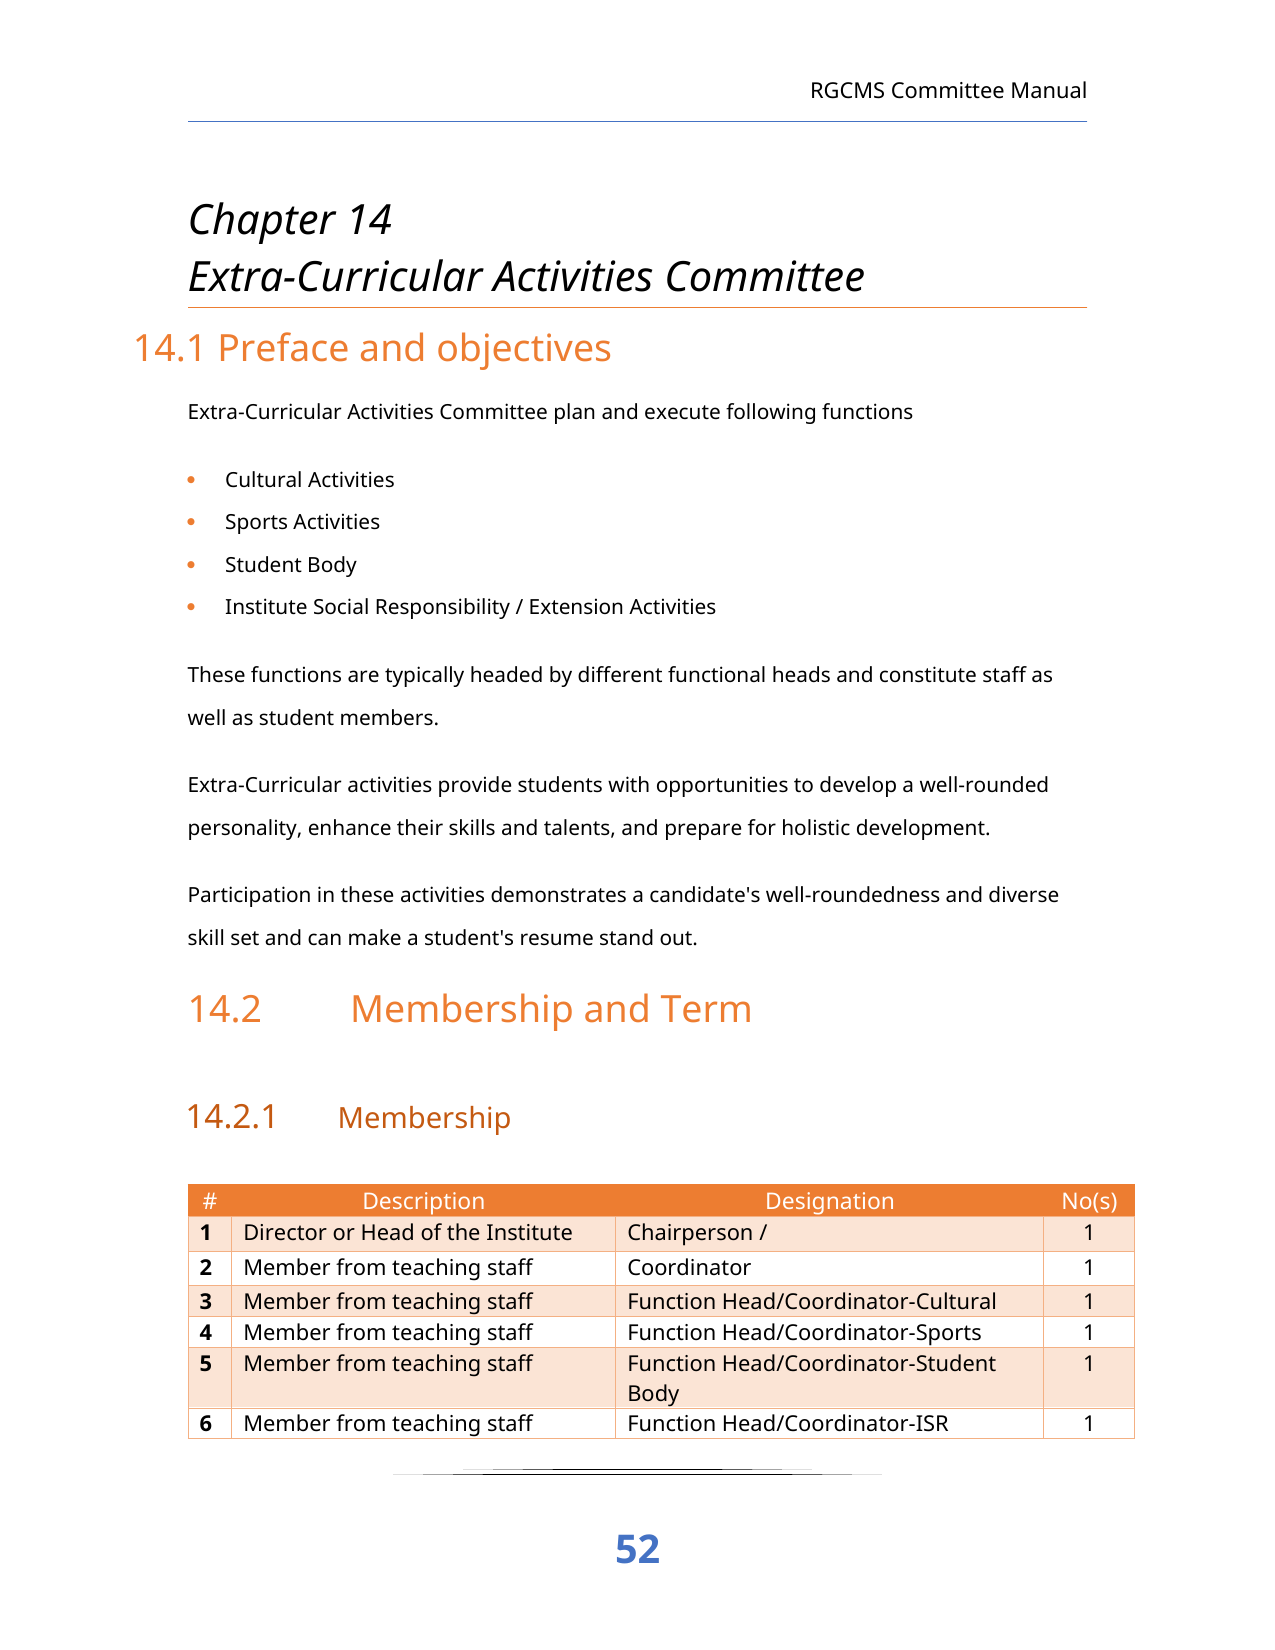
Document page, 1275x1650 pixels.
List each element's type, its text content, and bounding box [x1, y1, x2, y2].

table_cell Chairperson / [616, 1217, 1043, 1251]
list Cultural Activities [187, 465, 1087, 493]
table_cell 5 [189, 1348, 231, 1407]
table_header # [189, 1185, 231, 1216]
table_cell Function Head/Coordinator-Student Body [616, 1348, 1043, 1407]
table_cell 1 [189, 1217, 231, 1251]
list Sports Activities [187, 507, 1087, 536]
table_cell 1 [1044, 1286, 1134, 1316]
table_cell 3 [189, 1286, 231, 1316]
table_cell 4 [189, 1317, 231, 1347]
table_cell Function Head/Coordinator-Sports [616, 1317, 1043, 1347]
text These functions are typically headed by different functional heads and constitute staff as well as student members. [187, 660, 1087, 731]
table_cell 1 [1044, 1317, 1134, 1347]
subtitle Membership and Term [187, 982, 1087, 1084]
table_cell Member from teaching staff [232, 1348, 615, 1407]
table_cell 1 [1044, 1409, 1134, 1438]
table_cell 1 [1044, 1217, 1134, 1251]
table_cell Function Head/Coordinator-Cultural [616, 1286, 1043, 1316]
table_cell Member from teaching staff [232, 1317, 615, 1347]
subtitle Preface and objectives [133, 321, 1087, 372]
table_cell 6 [189, 1409, 231, 1438]
table_cell Coordinator [616, 1252, 1043, 1285]
list Institute Social Responsibility / Extension Activities [187, 592, 1087, 621]
table_cell 1 [1044, 1348, 1134, 1407]
text Participation in these activities demonstrates a candidate's well-roundedness and diverse skill set and can make a student's resume stand out. [187, 881, 1087, 952]
table_cell Member from teaching staff [232, 1286, 615, 1316]
list Student Body [187, 550, 1087, 578]
table_cell Member from teaching staff [232, 1252, 615, 1285]
table_cell 1 [1044, 1252, 1134, 1285]
text Extra-Curricular activities provide students with opportunities to develop a well-rounded personality, enhance their skills and talents, and prepare for holistic development. [187, 770, 1087, 841]
table_cell Function Head/Coordinator-ISR [616, 1409, 1043, 1438]
subtitle Membership [185, 1093, 1087, 1184]
table_header No(s) [1044, 1185, 1134, 1216]
table_header Designation [616, 1185, 1043, 1216]
table_header Description [232, 1185, 615, 1216]
subtitle Chapter 14 Extra-Curricular Activities Committee [187, 190, 1087, 308]
text Extra-Curricular Activities Committee plan and execute following functions [187, 397, 1087, 426]
table_cell Director or Head of the Institute [232, 1217, 615, 1251]
table_cell Member from teaching staff [232, 1409, 615, 1438]
table_cell 2 [189, 1252, 231, 1285]
